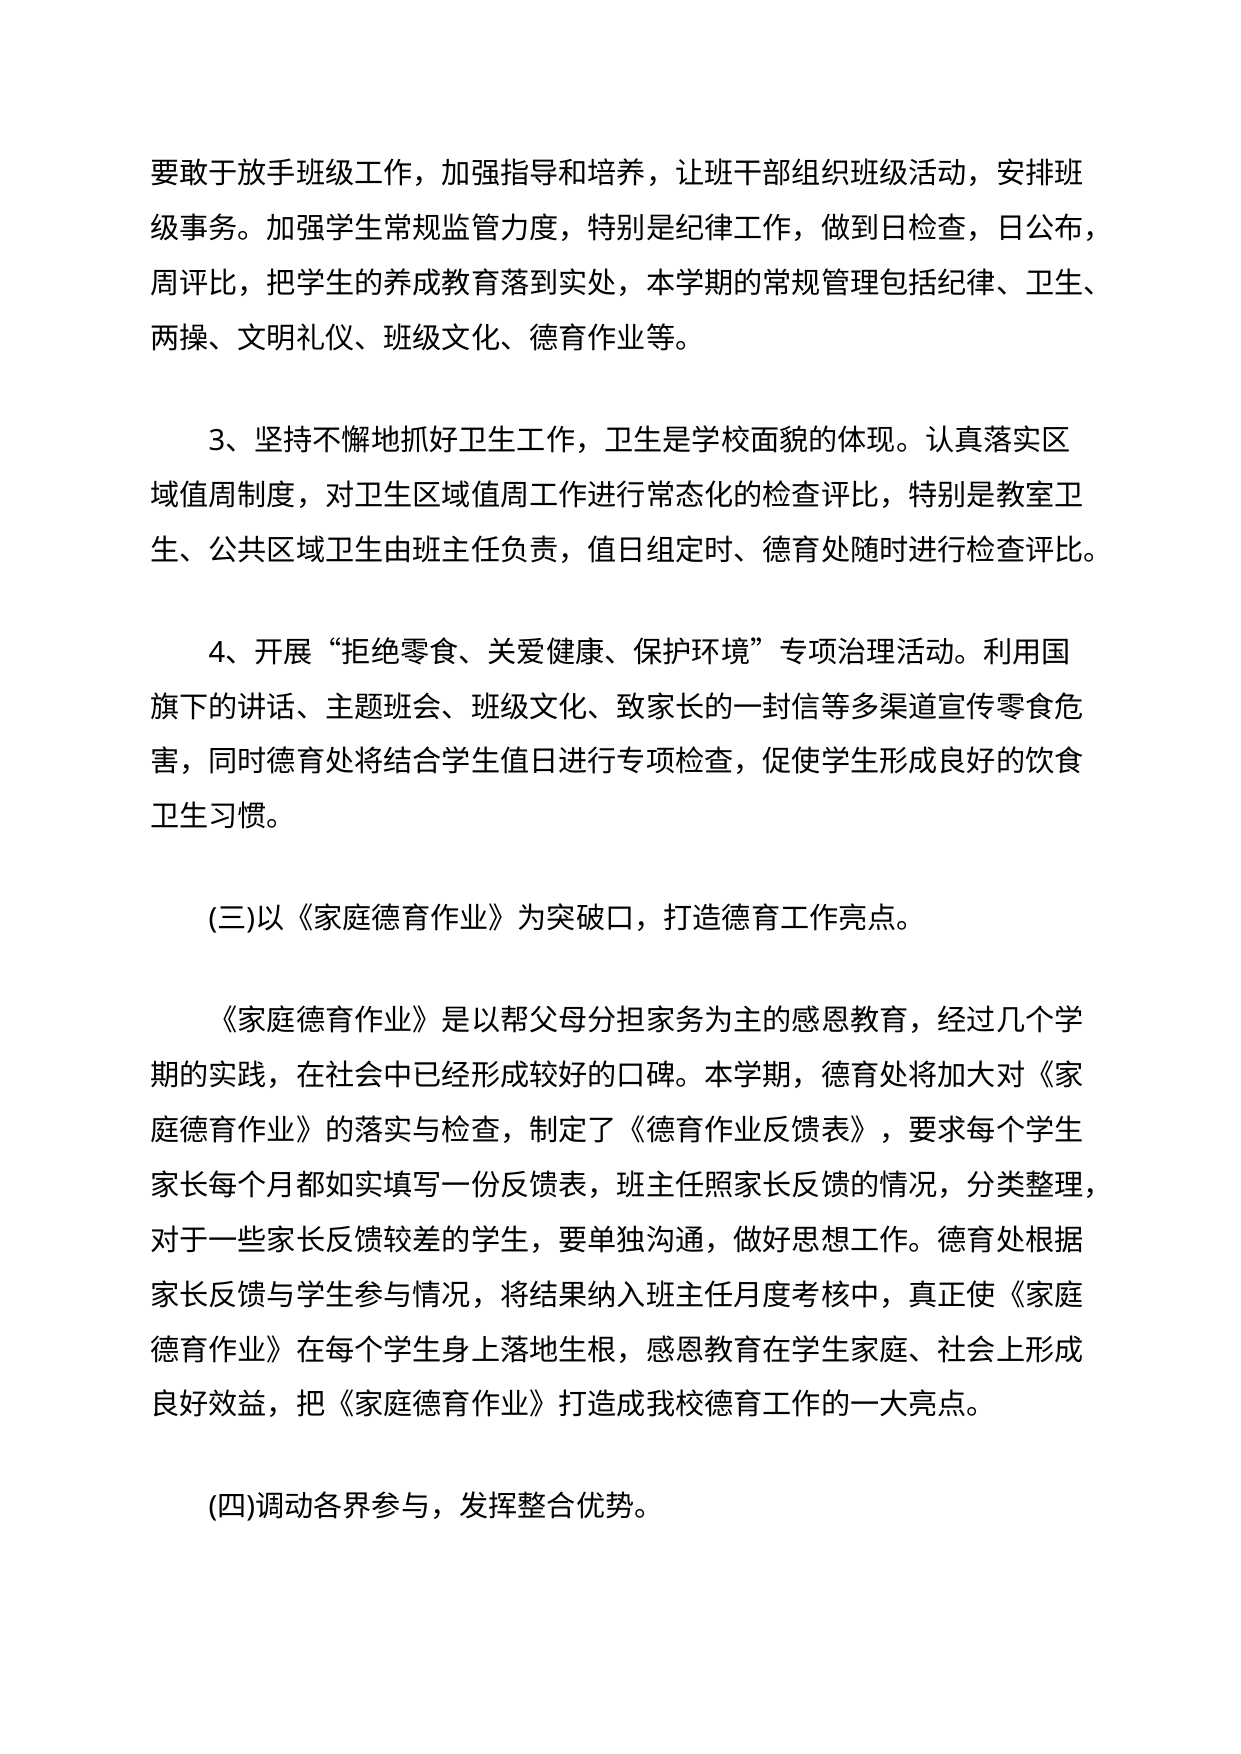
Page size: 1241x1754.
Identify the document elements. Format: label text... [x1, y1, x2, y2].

text (三)以《家庭德育作业》为突破口，打造德育工作亮点。 [150, 895, 1090, 937]
text 《家庭德育作业》是以帮父母分担家务为主的感恩教育，经过几个学期的实践，在社会中已经形成较好的口碑。本学期，德育处将加大对《家庭德育作业》的落实与检查，制定了《德育作业反馈表》，要求每个学生家长每个月都如实填写一份反馈表，班主任照家长反馈的情况，分类整理，对于一些家长反馈较差的学生，要单独沟通，做好思想工作。德育处根据家长反馈与学生参与情况，将结果纳入班主任月度考核中，真正使《家庭德育作业》在每个学生身上落地生根，感恩教育在学生家庭、社会上形成良好效益，把《家庭德育作业》打造成我校德育工作的一大亮点。 [150, 997, 1090, 1423]
text (四)调动各界参与，发挥整合优势。 [150, 1483, 1090, 1525]
text 4、开展“拒绝零食、关爱健康、保护环境”专项治理活动。利用国旗下的讲话、主题班会、班级文化、致家长的一封信等多渠道宣传零食危害，同时德育处将结合学生值日进行专项检查，促使学生形成良好的饮食卫生习惯。 [150, 628, 1090, 835]
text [150, 150, 1090, 357]
text 3、坚持不懈地抓好卫生工作，卫生是学校面貌的体现。认真落实区域值周制度，对卫生区域值周工作进行常态化的检查评比，特别是教室卫生、公共区域卫生由班主任负责，值日组定时、德育处随时进行检查评比。 [150, 416, 1090, 569]
